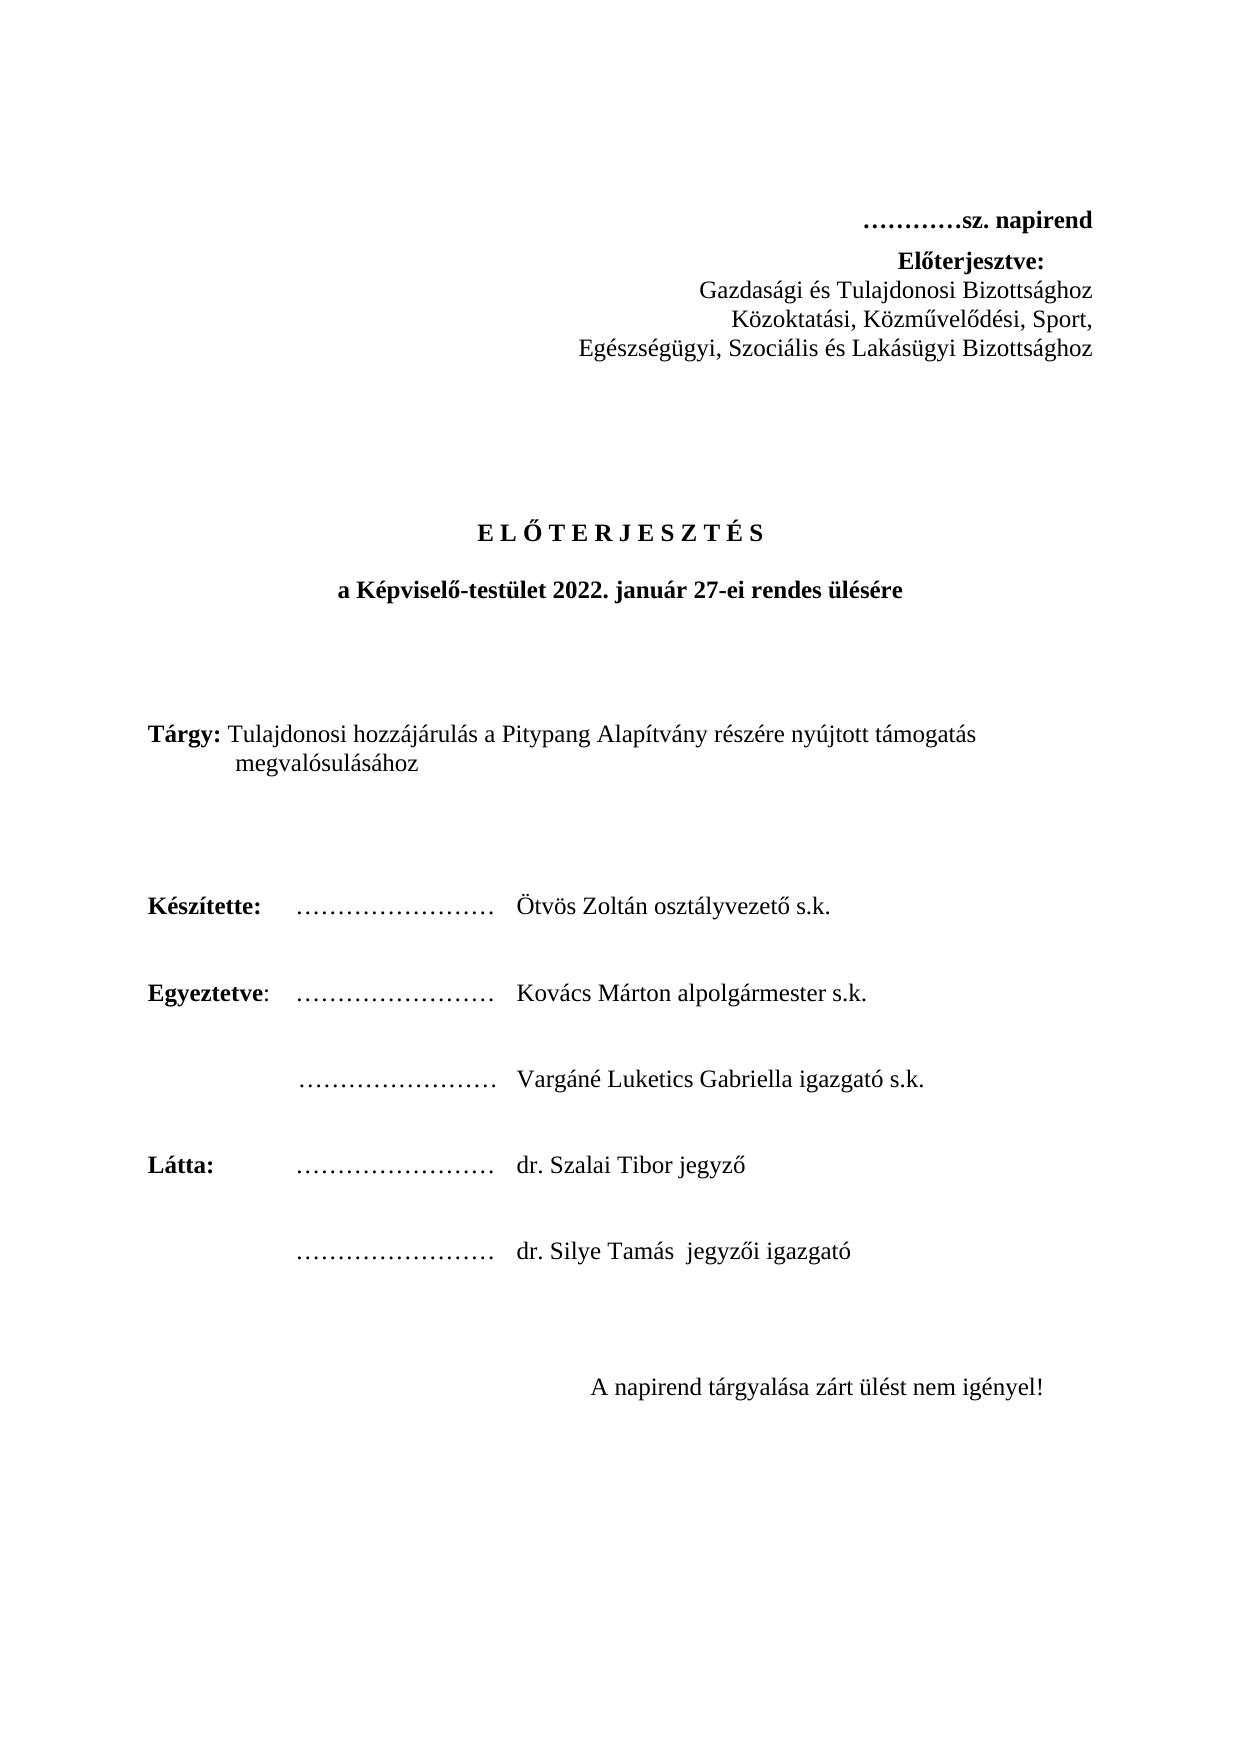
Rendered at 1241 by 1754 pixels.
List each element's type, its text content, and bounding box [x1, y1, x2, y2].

text E L Ő T E R J E S Z T É S [148, 518, 1093, 546]
text Közoktatási, Közművelődési, Sport, [148, 304, 1093, 333]
text Egyeztetve: …………………… Kovács Márton alpolgármester s.k. [148, 978, 1093, 1006]
text …………………… Vargáné Luketics Gabriella igazgató s.k. [148, 1064, 1093, 1093]
text Egészségügyi, Szociális és Lakásügyi Bizottsághoz [148, 333, 1093, 361]
text …………………… dr. Silye Tamás jegyzői igazgató [148, 1236, 1093, 1265]
text A napirend tárgyalása zárt ülést nem igényel! [516, 1372, 1093, 1400]
text Tárgy: Tulajdonosi hozzájárulás a Pitypang Alapítvány részére nyújtott támogatás [148, 719, 1093, 748]
text Előterjesztve: [148, 246, 1093, 275]
text Gazdasági és Tulajdonosi Bizottsághoz [148, 275, 1093, 304]
text Készítette: …………………… Ötvös Zoltán osztályvezető s.k. [148, 891, 1093, 920]
text a Képviselő-testület 2022. január 27-ei rendes ülésére [148, 575, 1093, 604]
text …………sz. napirend [148, 205, 1093, 234]
text Látta: …………………… dr. Szalai Tibor jegyző [148, 1150, 1093, 1179]
text megvalósulásához [148, 748, 1093, 776]
